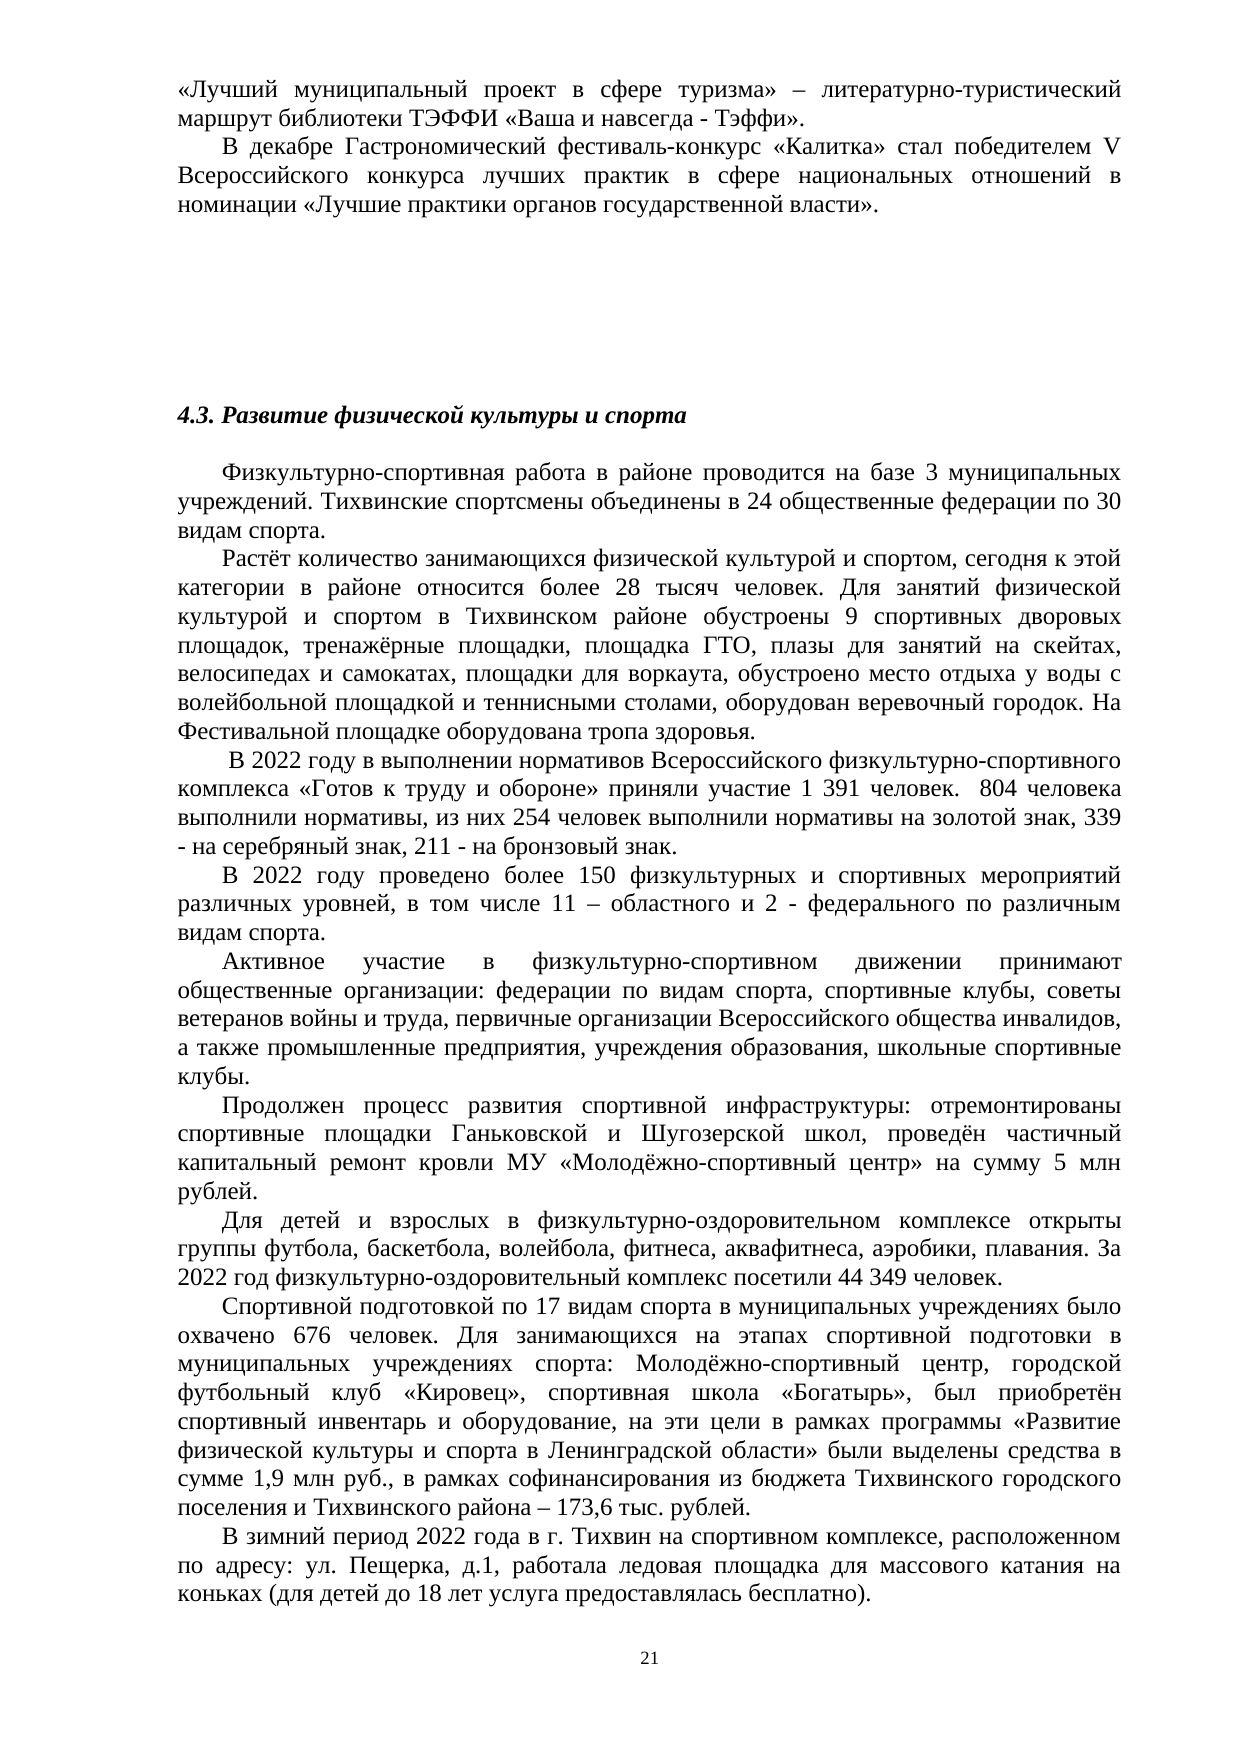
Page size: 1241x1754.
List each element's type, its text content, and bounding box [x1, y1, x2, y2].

text В зимний период 2022 года в г. Тихвин на спортивном комплексе, расположенном по адресу: ул. Пещерка, д.1, работала ледовая площадка для массового катания на коньках (для детей до 18 лет услуга предоставлялась бесплатно). [177, 1521, 1122, 1607]
text Продолжен процесс развития спортивной инфраструктуры: отремонтированы спортивные площадки Ганьковской и Шугозерской школ, проведён частичный капитальный ремонт кровли МУ «Молодёжно-спортивный центр» на сумму 5 млн рублей. [177, 1090, 1122, 1205]
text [177, 74, 1122, 131]
text Для детей и взрослых в физкультурно-оздоровительном комплексе открыты группы футбола, баскетбола, волейбола, фитнеса, аквафитнеса, аэробики, плавания. За 2022 год физкультурно-оздоровительный комплекс посетили 44 349 человек. [177, 1205, 1122, 1291]
text Физкультурно-спортивная работа в районе проводится на базе 3 муниципальных учреждений. Тихвинские спортсмены объединены в 24 общественные федерации по 30 видам спорта. [177, 457, 1122, 543]
text В 2022 году проведено более 150 физкультурных и спортивных мероприятий различных уровней, в том числе 11 – областного и 2 - федерального по различным видам спорта. [177, 860, 1122, 946]
text Активное участие в физкультурно-спортивном движении принимают общественные организации: федерации по видам спорта, спортивные клубы, советы ветеранов войны и труда, первичные организации Всероссийского общества инвалидов, а также промышленные предприятия, учреждения образования, школьные спортивные клубы. [177, 946, 1122, 1090]
text Растёт количество занимающихся физической культурой и спортом, сегодня к этой категории в районе относится более 28 тысяч человек. Для занятий физической культурой и спортом в Тихвинском районе обустроены 9 спортивных дворовых площадок, тренажёрные площадки, площадка ГТО, плазы для занятий на скейтах, велосипедах и самокатах, площадки для воркаута, обустроено место отдыха у воды с волейбольной площадкой и теннисными столами, оборудован веревочный городок. На Фестивальной площадке оборудована тропа здоровья. [177, 543, 1122, 745]
text 4.3. Развитие физической культуры и спорта [177, 400, 1107, 428]
text В декабре Гастрономический фестиваль-конкурс «Калитка» стал победителем V Всероссийского конкурса лучших практик в сфере национальных отношений в номинации «Лучшие практики органов государственной власти». [177, 131, 1122, 218]
text В 2022 году в выполнении нормативов Всероссийского физкультурно-спортивного комплекса «Готов к труду и обороне» приняли участие 1 391 человек. 804 человека выполнили нормативы, из них 254 человек выполнили нормативы на золотой знак, 339 - на серебряный знак, 211 - на бронзовый знак. [177, 745, 1122, 860]
text Спортивной подготовкой по 17 видам спорта в муниципальных учреждениях было охвачено 676 человек. Для занимающихся на этапах спортивной подготовки в муниципальных учреждениях спорта: Молодёжно-спортивный центр, городской футбольный клуб «Кировец», спортивная школа «Богатырь», был приобретён спортивный инвентарь и оборудование, на эти цели в рамках программы «Развитие физической культуры и спорта в Ленинградской области» были выделены средства в сумме 1,9 млн руб., в рамках софинансирования из бюджета Тихвинского городского поселения и Тихвинского района – 173,6 тыс. рублей. [177, 1291, 1122, 1521]
